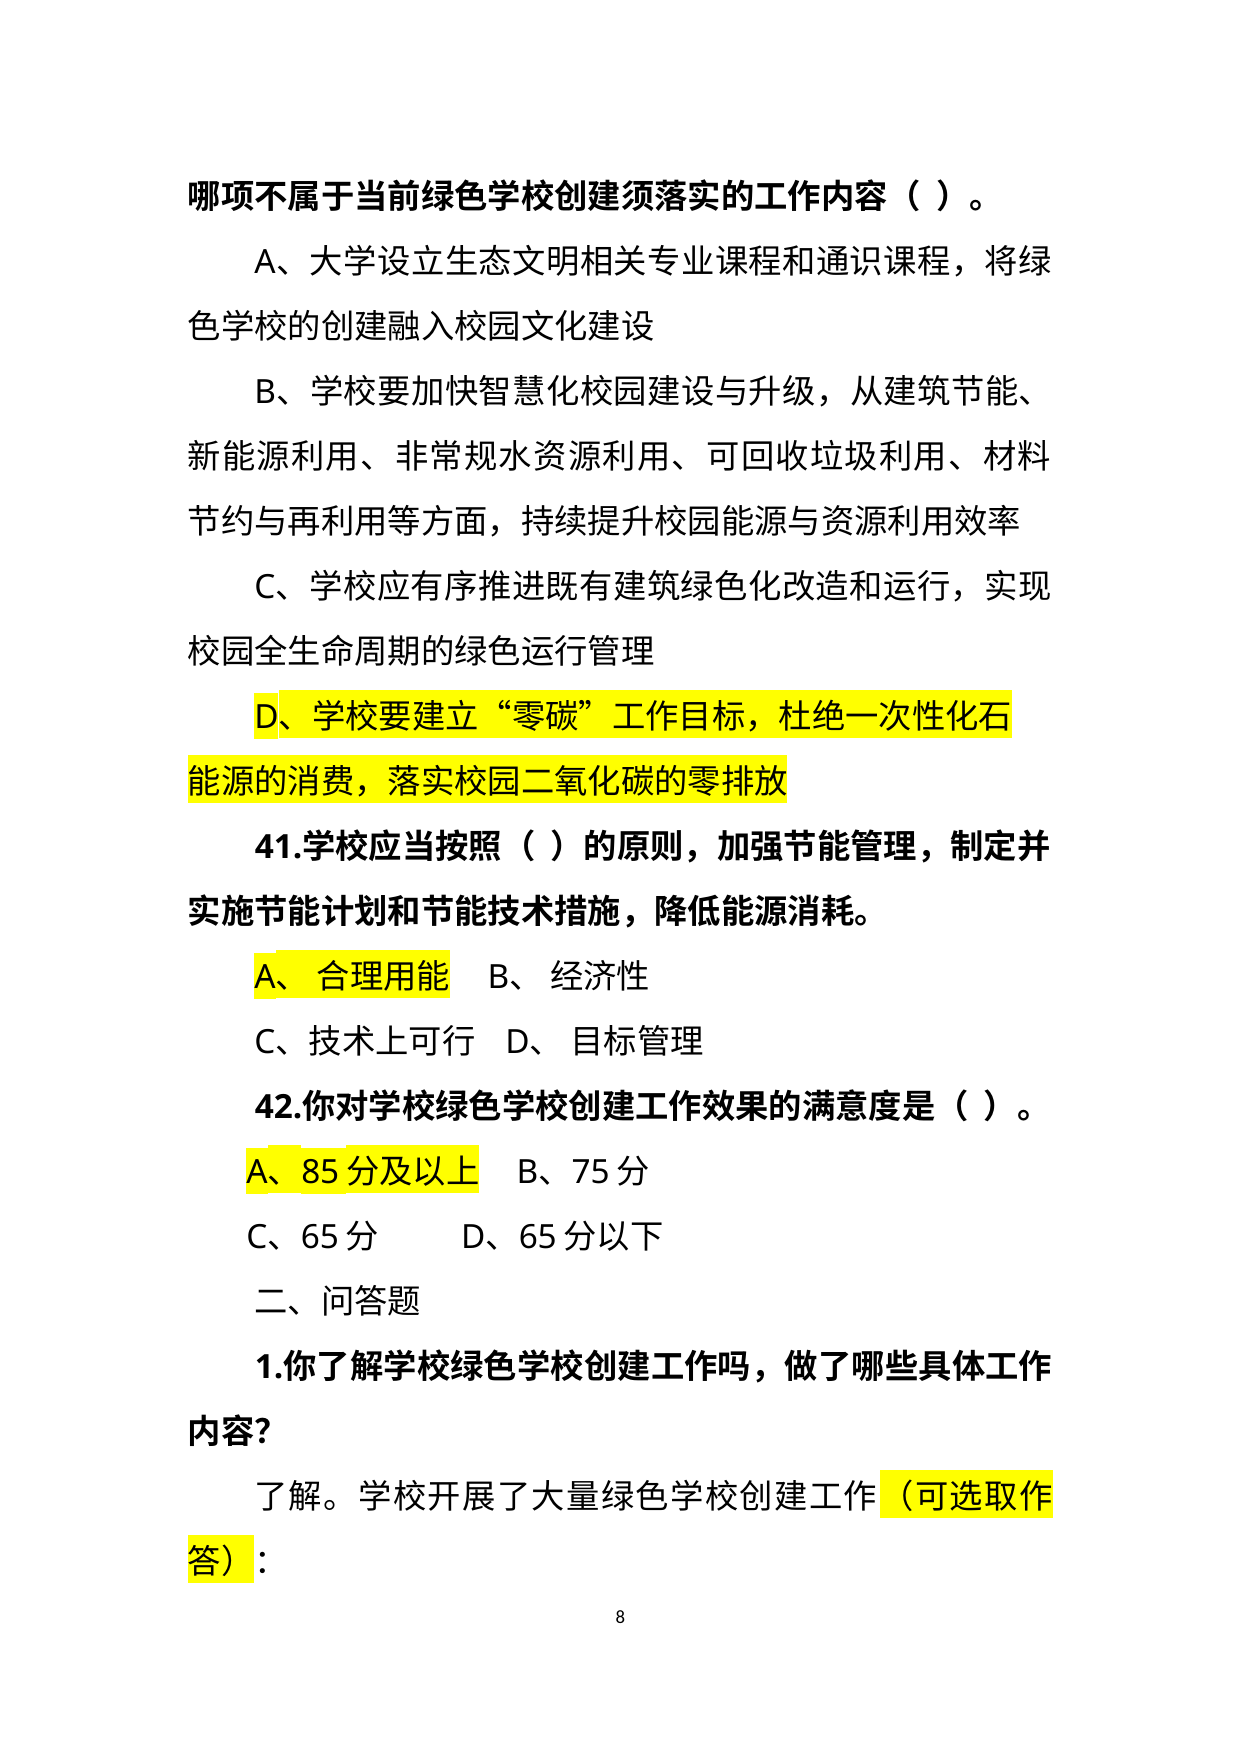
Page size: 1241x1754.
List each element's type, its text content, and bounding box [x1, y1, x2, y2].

text C、学校应有序推进既有建筑绿色化改造和运行，实现校园全生命周期的绿色运行管理 [187, 552, 1053, 682]
text 二、问答题 [187, 1267, 1053, 1332]
text 1.你了解学校绿色学校创建工作吗，做了哪些具体工作内容？ [187, 1332, 1053, 1462]
text C、65分 D、65分以下 [246, 1202, 1053, 1267]
text A、85分及以上 B、75分 [246, 1137, 1053, 1202]
text 了解。学校开展了大量绿色学校创建工作（可选取作答）： [187, 1462, 1053, 1592]
text A、大学设立生态文明相关专业课程和通识课程，将绿色学校的创建融入校园文化建设 [187, 227, 1053, 357]
text A、 合理用能 B、 经济性 [187, 942, 1053, 1007]
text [187, 162, 1053, 227]
text C、技术上可行 D、 目标管理 [187, 1007, 1053, 1072]
text 41.学校应当按照（ ）的原则，加强节能管理，制定并实施节能计划和节能技术措施，降低能源消耗。 [187, 812, 1053, 942]
text 42.你对学校绿色学校创建工作效果的满意度是（ ）。 [187, 1072, 1053, 1137]
text D、学校要建立“零碳”工作目标，杜绝一次性化石能源的消费，落实校园二氧化碳的零排放 [187, 682, 1038, 812]
text B、学校要加快智慧化校园建设与升级，从建筑节能、新能源利用、非常规水资源利用、可回收垃圾利用、材料节约与再利用等方面，持续提升校园能源与资源利用效率 [187, 357, 1053, 552]
